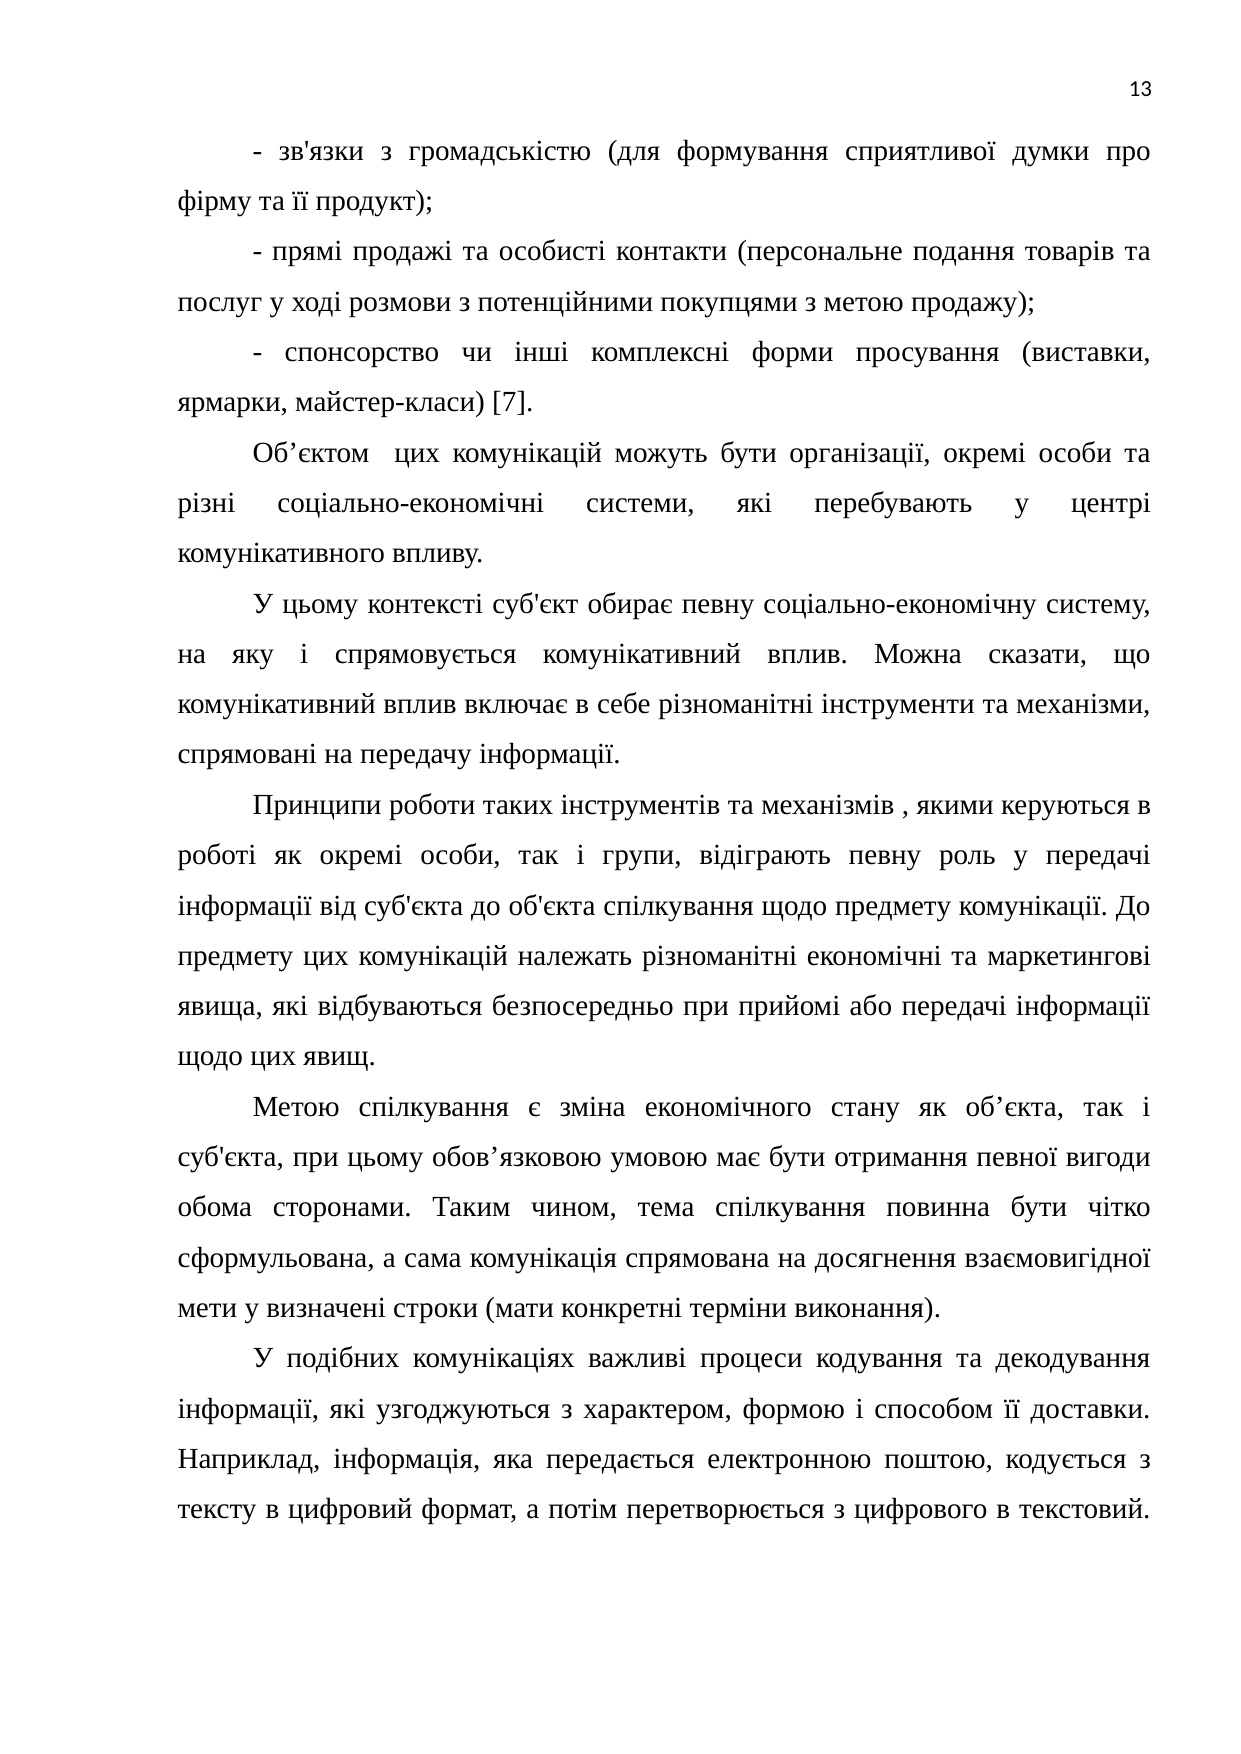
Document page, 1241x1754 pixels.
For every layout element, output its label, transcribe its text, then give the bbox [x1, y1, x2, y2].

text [177, 1340, 1152, 1525]
text Метою спілкування є зміна економічного стану як об’єкта, так і суб'єкта, при цьому обов’язковою умовою має бути отримання певної вигоди обома сторонами. Таким чином, тема спілкування повинна бути чітко сформульована, а сама комунікація спрямована на досягнення взаємовигідної мети у визначені строки (мати конкретні терміни виконання). [177, 1089, 1152, 1324]
text - зв'язки з громадськістю (для формування сприятливої думки про фірму та її продукт); [177, 133, 1152, 217]
text - спонсорство чи інші комплексні форми просування (виставки, ярмарки, майстер-класи) [7]. [177, 334, 1152, 418]
text Об’єктом цих комунікацій можуть бути організації, окремі особи та різні соціально-економічні системи, які перебувають у центрі комунікативного впливу. [177, 435, 1152, 569]
text - прямі продажі та особисті контакти (персональне подання товарів та послуг у ході розмови з потенційними покупцями з метою продажу); [177, 233, 1152, 317]
text У цьому контексті суб'єкт обирає певну соціально-економічну систему, на яку і спрямовується комунікативний вплив. Можна сказати, що комунікативний вплив включає в себе різноманітні інструменти та механізми, спрямовані на передачу інформації. [177, 586, 1152, 770]
text Принципи роботи таких інструментів та механізмів , якими керуються в роботі як окремі особи, так і групи, відіграють певну роль у передачі інформації від суб'єкта до об'єкта спілкування щодо предмету комунікації. До предмету цих комунікацій належать різноманітні економічні та маркетингові явища, які відбуваються безпосередньо при прийомі або передачі інформації щодо цих явищ. [177, 787, 1152, 1072]
